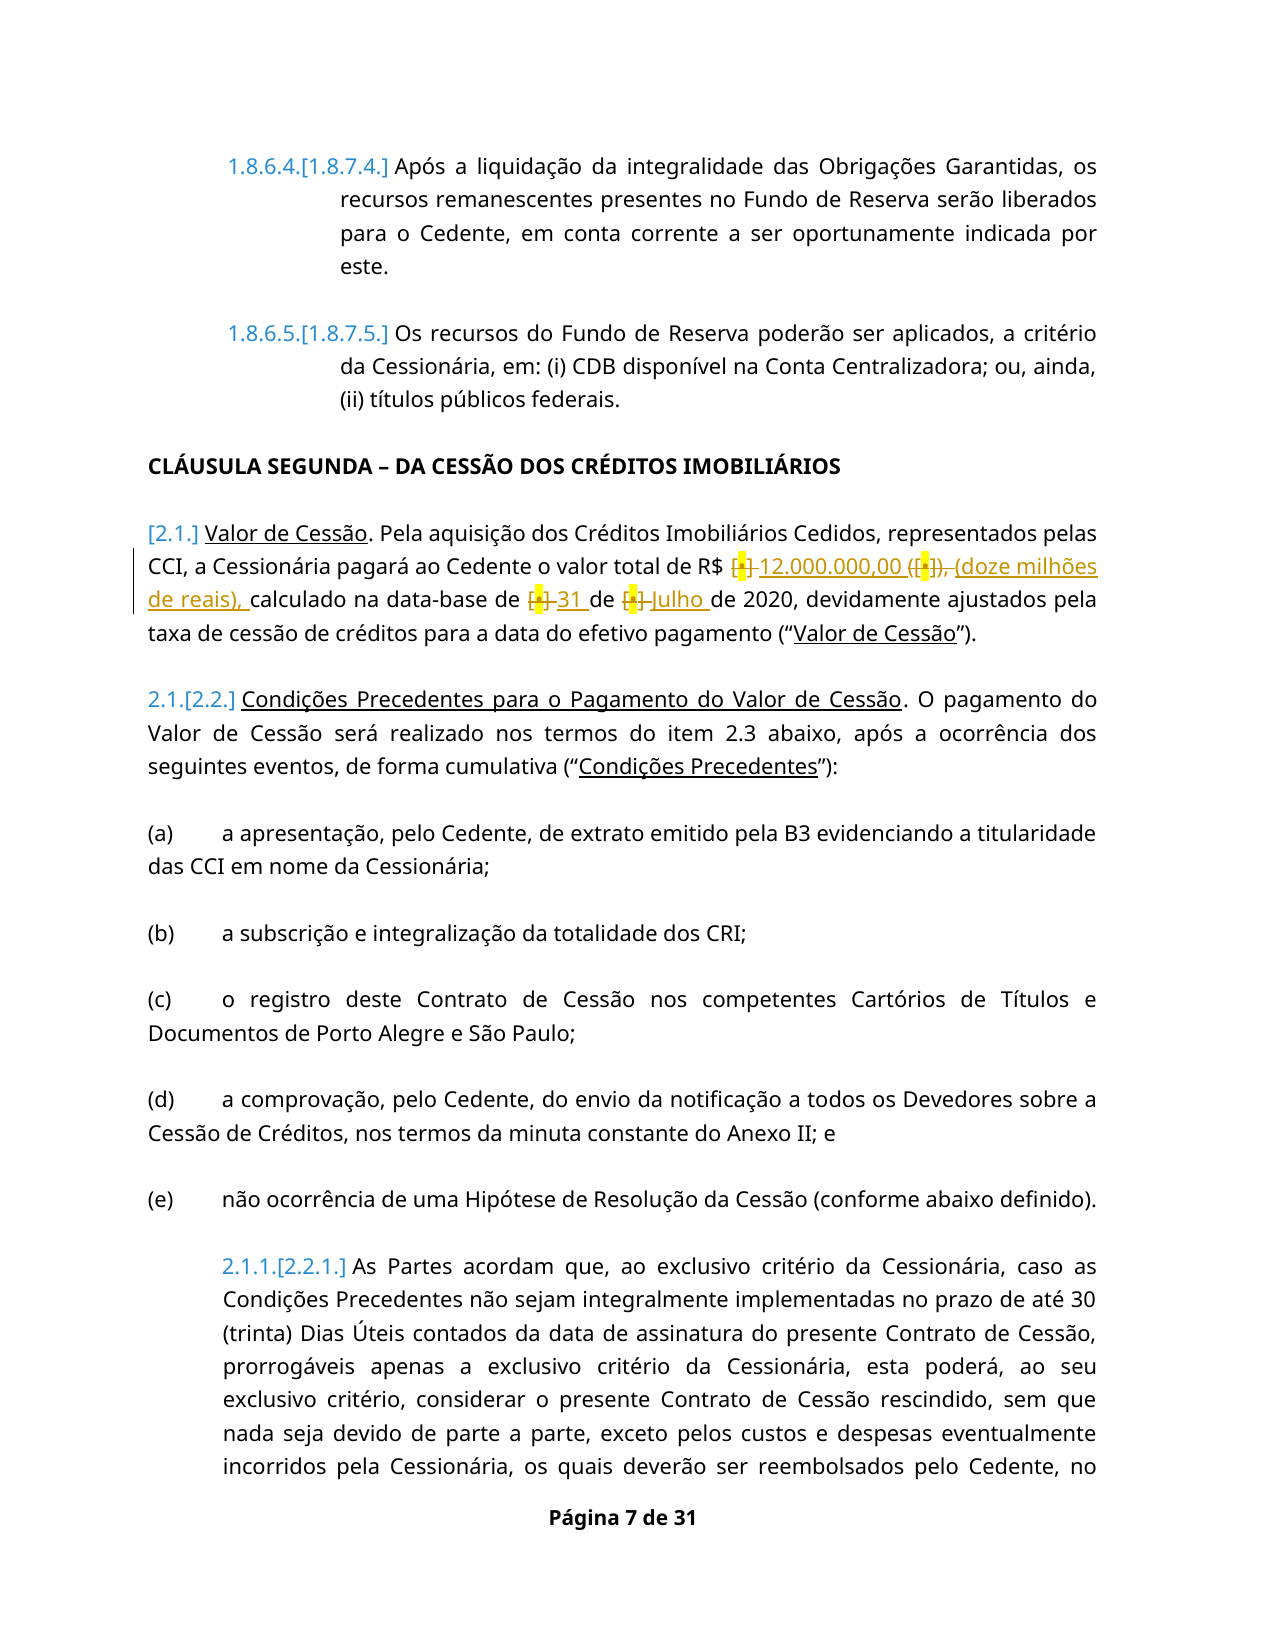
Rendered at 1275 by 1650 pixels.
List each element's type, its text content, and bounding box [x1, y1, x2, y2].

list o registro deste Contrato de Cessão nos competentes Cartórios de Títulos e Documentos de Porto Alegre e São Paulo; [148, 981, 1098, 1048]
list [222, 1248, 1098, 1481]
list a apresentação, pelo Cedente, de extrato emitido pela B3 evidenciando a titularidade das CCI em nome da Cessionária; [148, 814, 1098, 881]
list Valor de Cessão. Pela aquisição dos Créditos Imobiliários Cedidos, representados pelas CCI, a Cessionária pagará ao Cedente o valor total de R$ calculado na data-base de de de 2020, devidamente ajustados pela taxa de cessão de créditos para a data do efetivo pagamento (“Valor de Cessão”). [148, 514, 1098, 648]
list não ocorrência de uma Hipótese de Resolução da Cessão (conforme abaixo definido). [148, 1181, 1098, 1214]
list Após a liquidação da integralidade das Obrigações Garantidas, os recursos remanescentes presentes no Fundo de Reserva serão liberados para o Cedente, em conta corrente a ser oportunamente indicada por este. [227, 148, 1098, 281]
list Os recursos do Fundo de Reserva poderão ser aplicados, a critério da Cessionária, em: (i) CDB disponível na Conta Centralizadora; ou, ainda, (ii) títulos públicos federais. [227, 314, 1098, 414]
list Condições Precedentes para o Pagamento do Valor de Cessão. O pagamento do Valor de Cessão será realizado nos termos do item 2.3 abaixo, após a ocorrência dos seguintes eventos, de forma cumulativa (“Condições Precedentes”): [148, 681, 1098, 781]
list a subscrição e integralização da totalidade dos CRI; [148, 914, 1098, 948]
list a comprovação, pelo Cedente, do envio da notificação a todos os Devedores sobre a Cessão de Créditos, nos termos da minuta constante do Anexo II; e [148, 1081, 1098, 1148]
list CLÁUSULA SEGUNDA – DA CESSÃO DOS CRÉDITOS IMOBILIÁRIOS [148, 448, 1098, 481]
